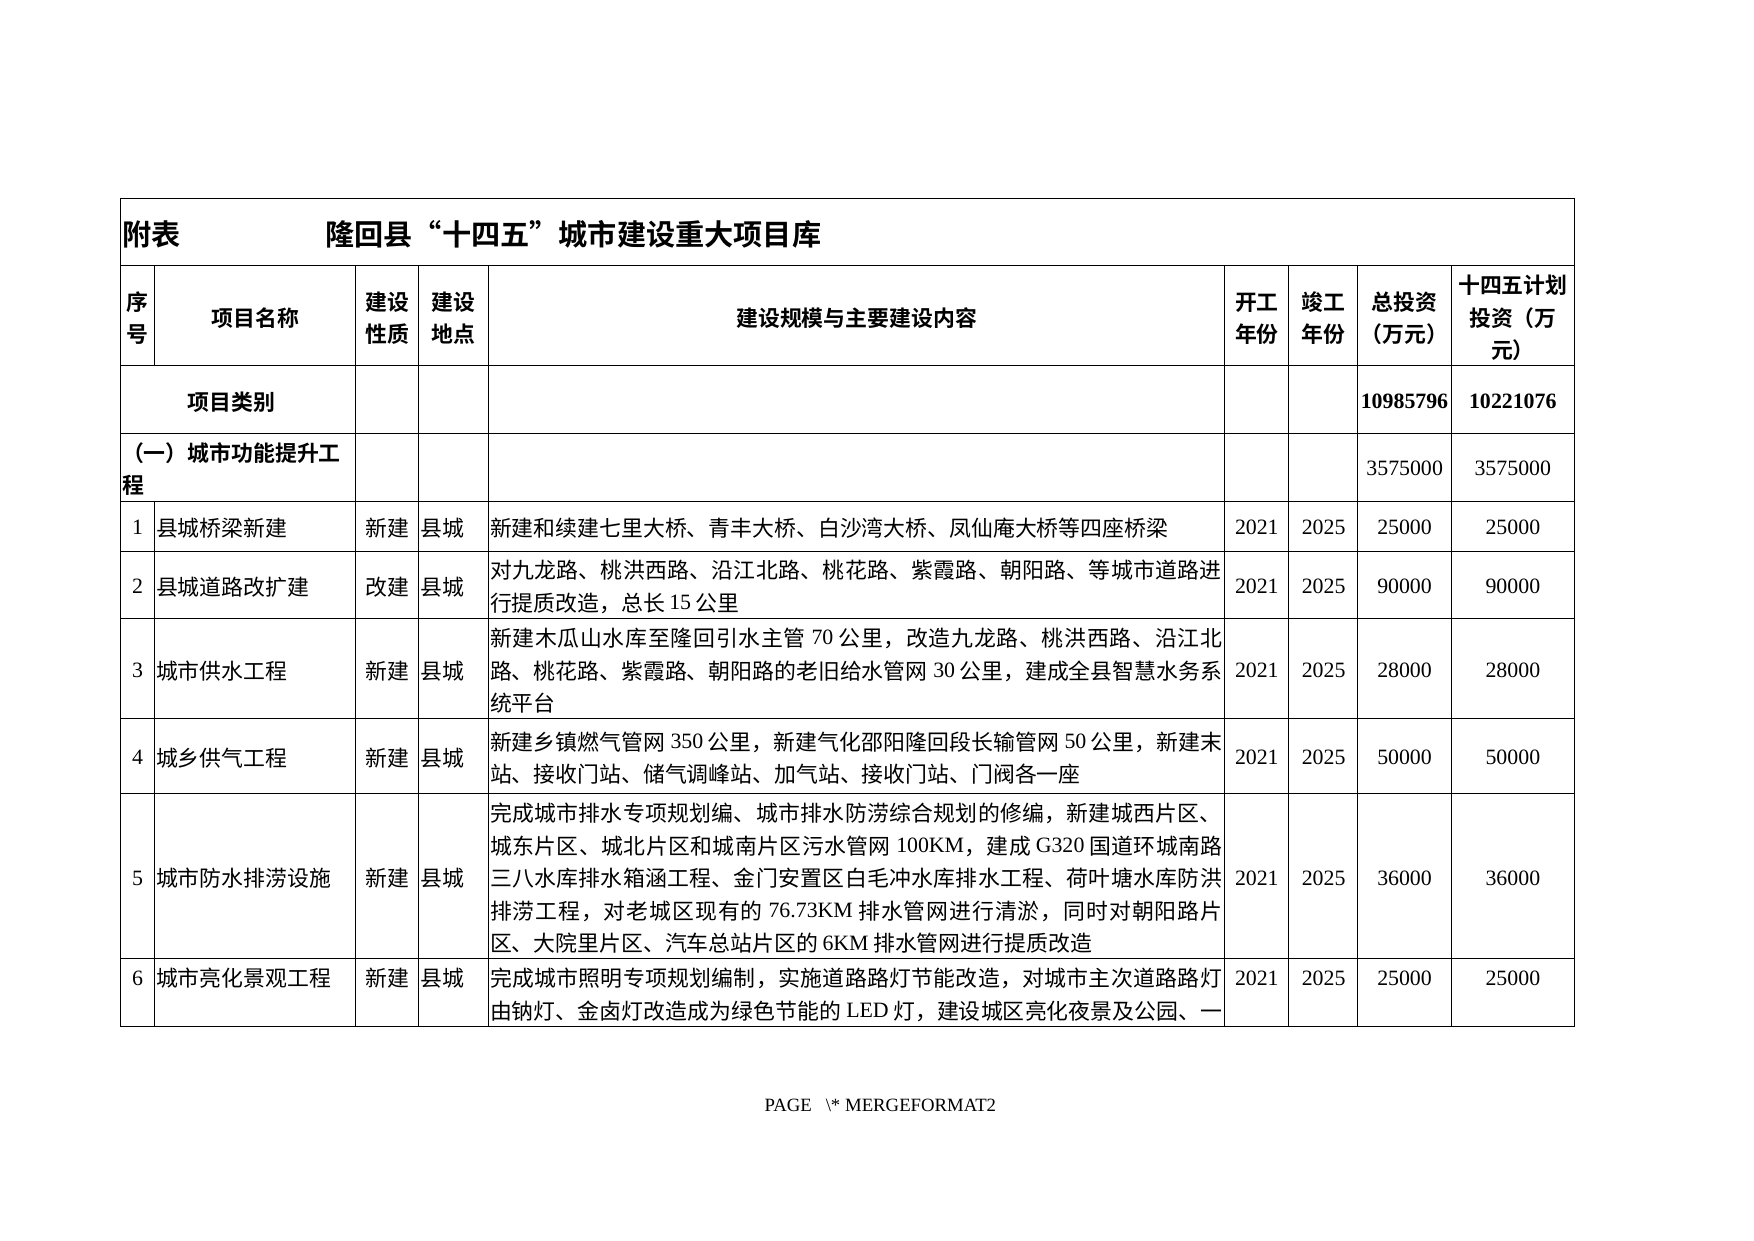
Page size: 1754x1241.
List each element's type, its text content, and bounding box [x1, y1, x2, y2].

table_cell 25000 [1452, 502, 1574, 551]
table_cell （一）城市功能提升工程 [121, 434, 355, 501]
table_cell 2025 [1289, 719, 1357, 793]
table_cell [489, 366, 1224, 433]
table_cell [489, 434, 1224, 501]
table_cell 4 [121, 719, 154, 793]
table_cell [356, 434, 418, 501]
table_cell 县城道路改扩建 [155, 552, 355, 618]
table_cell 90000 [1452, 552, 1574, 618]
table_cell 建设 地点 [419, 266, 488, 365]
table_cell 2025 [1289, 959, 1357, 1026]
table_cell 改建 [356, 552, 418, 618]
table_cell 2025 [1289, 552, 1357, 618]
table_cell 县城 [419, 794, 488, 958]
table_cell 新建 [356, 619, 418, 718]
table_cell 2021 [1225, 619, 1288, 718]
table_cell 1 [121, 502, 154, 551]
table_cell 县城 [419, 502, 488, 551]
table_cell 50000 [1358, 719, 1451, 793]
table_cell 2 [121, 552, 154, 618]
table_cell 县城 [419, 719, 488, 793]
table_cell 县城 [419, 552, 488, 618]
table_cell 新建木瓜山水库至隆回引水主管70公里，改造九龙路、桃洪西路、沿江北路、桃花路、紫霞路、朝阳路的老旧给水管网30公里，建成全县智慧水务系统平台 [489, 619, 1224, 718]
table_cell 25000 [1358, 502, 1451, 551]
table_cell 十四五计划投资（万元） [1452, 266, 1574, 365]
table_cell 3575000 [1358, 434, 1451, 501]
table_cell 2025 [1289, 619, 1357, 718]
table_header 附表 隆回县“十四五”城市建设重大项目库 [121, 199, 1574, 265]
table_cell 项目类别 [121, 366, 355, 433]
table_cell 25000 [1358, 959, 1451, 1026]
table_cell 2021 [1225, 502, 1288, 551]
table_cell 总投资 （万元） [1358, 266, 1451, 365]
table_cell 3 [121, 619, 154, 718]
table_cell [419, 434, 488, 501]
table_cell 县城 [419, 959, 488, 1026]
table_cell 对九龙路、桃洪西路、沿江北路、桃花路、紫霞路、朝阳路、等城市道路进行提质改造，总长15公里 [489, 552, 1224, 618]
table_cell [1225, 434, 1288, 501]
table_cell 2021 [1225, 719, 1288, 793]
table_cell 建设 性质 [356, 266, 418, 365]
table_cell 城市亮化景观工程 [155, 959, 355, 1026]
table_cell 新建乡镇燃气管网350公里，新建气化邵阳隆回段长输管网50公里，新建末站、接收门站、储气调峰站、加气站、接收门站、门阀各一座 [489, 719, 1224, 793]
table_cell 28000 [1452, 619, 1574, 718]
table_cell [1225, 366, 1288, 433]
table_cell 90000 [1358, 552, 1451, 618]
table_cell 新建 [356, 959, 418, 1026]
table_cell 2021 [1225, 959, 1288, 1026]
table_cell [489, 959, 1224, 1026]
table_cell 36000 [1452, 794, 1574, 958]
table_cell 项目名称 [155, 266, 355, 365]
table_cell [1289, 366, 1357, 433]
table_cell 建设规模与主要建设内容 [489, 266, 1224, 365]
table_cell 县城桥梁新建 [155, 502, 355, 551]
table_cell 城乡供气工程 [155, 719, 355, 793]
table_cell 完成城市排水专项规划编、城市排水防涝综合规划的修编，新建城西片区、城东片区、城北片区和城南片区污水管网100KM，建成G320国道环城南路三八水库排水箱涵工程、金门安置区白毛冲水库排水工程、荷叶塘水库防洪排涝工程，对老城区现有的76.73KM排水管网进行清淤，同时对朝阳路片区、大院里片区、汽车总站片区的6KM排水管网进行提质改造 [489, 794, 1224, 958]
table_cell 50000 [1452, 719, 1574, 793]
table_cell 新建 [356, 502, 418, 551]
table_cell 36000 [1358, 794, 1451, 958]
table_cell 10985796 [1358, 366, 1451, 433]
table_cell 序号 [121, 266, 154, 365]
table_cell 2021 [1225, 552, 1288, 618]
table_cell [419, 366, 488, 433]
table_cell [1289, 434, 1357, 501]
table_cell 2021 [1225, 794, 1288, 958]
table_cell 城市供水工程 [155, 619, 355, 718]
table_cell 县城 [419, 619, 488, 718]
table_cell 2025 [1289, 794, 1357, 958]
table_cell 10221076 [1452, 366, 1574, 433]
table_cell 竣工 年份 [1289, 266, 1357, 365]
table_cell 新建 [356, 794, 418, 958]
table_cell 6 [121, 959, 154, 1026]
table_cell 5 [121, 794, 154, 958]
table_cell 25000 [1452, 959, 1574, 1026]
table_cell 28000 [1358, 619, 1451, 718]
table_cell 开工 年份 [1225, 266, 1288, 365]
table_cell [356, 366, 418, 433]
table_cell 3575000 [1452, 434, 1574, 501]
table_cell 城市防水排涝设施 [155, 794, 355, 958]
table_cell 新建和续建七里大桥、青丰大桥、白沙湾大桥、凤仙庵大桥等四座桥梁 [489, 502, 1224, 551]
table_cell 新建 [356, 719, 418, 793]
table_cell 2025 [1289, 502, 1357, 551]
